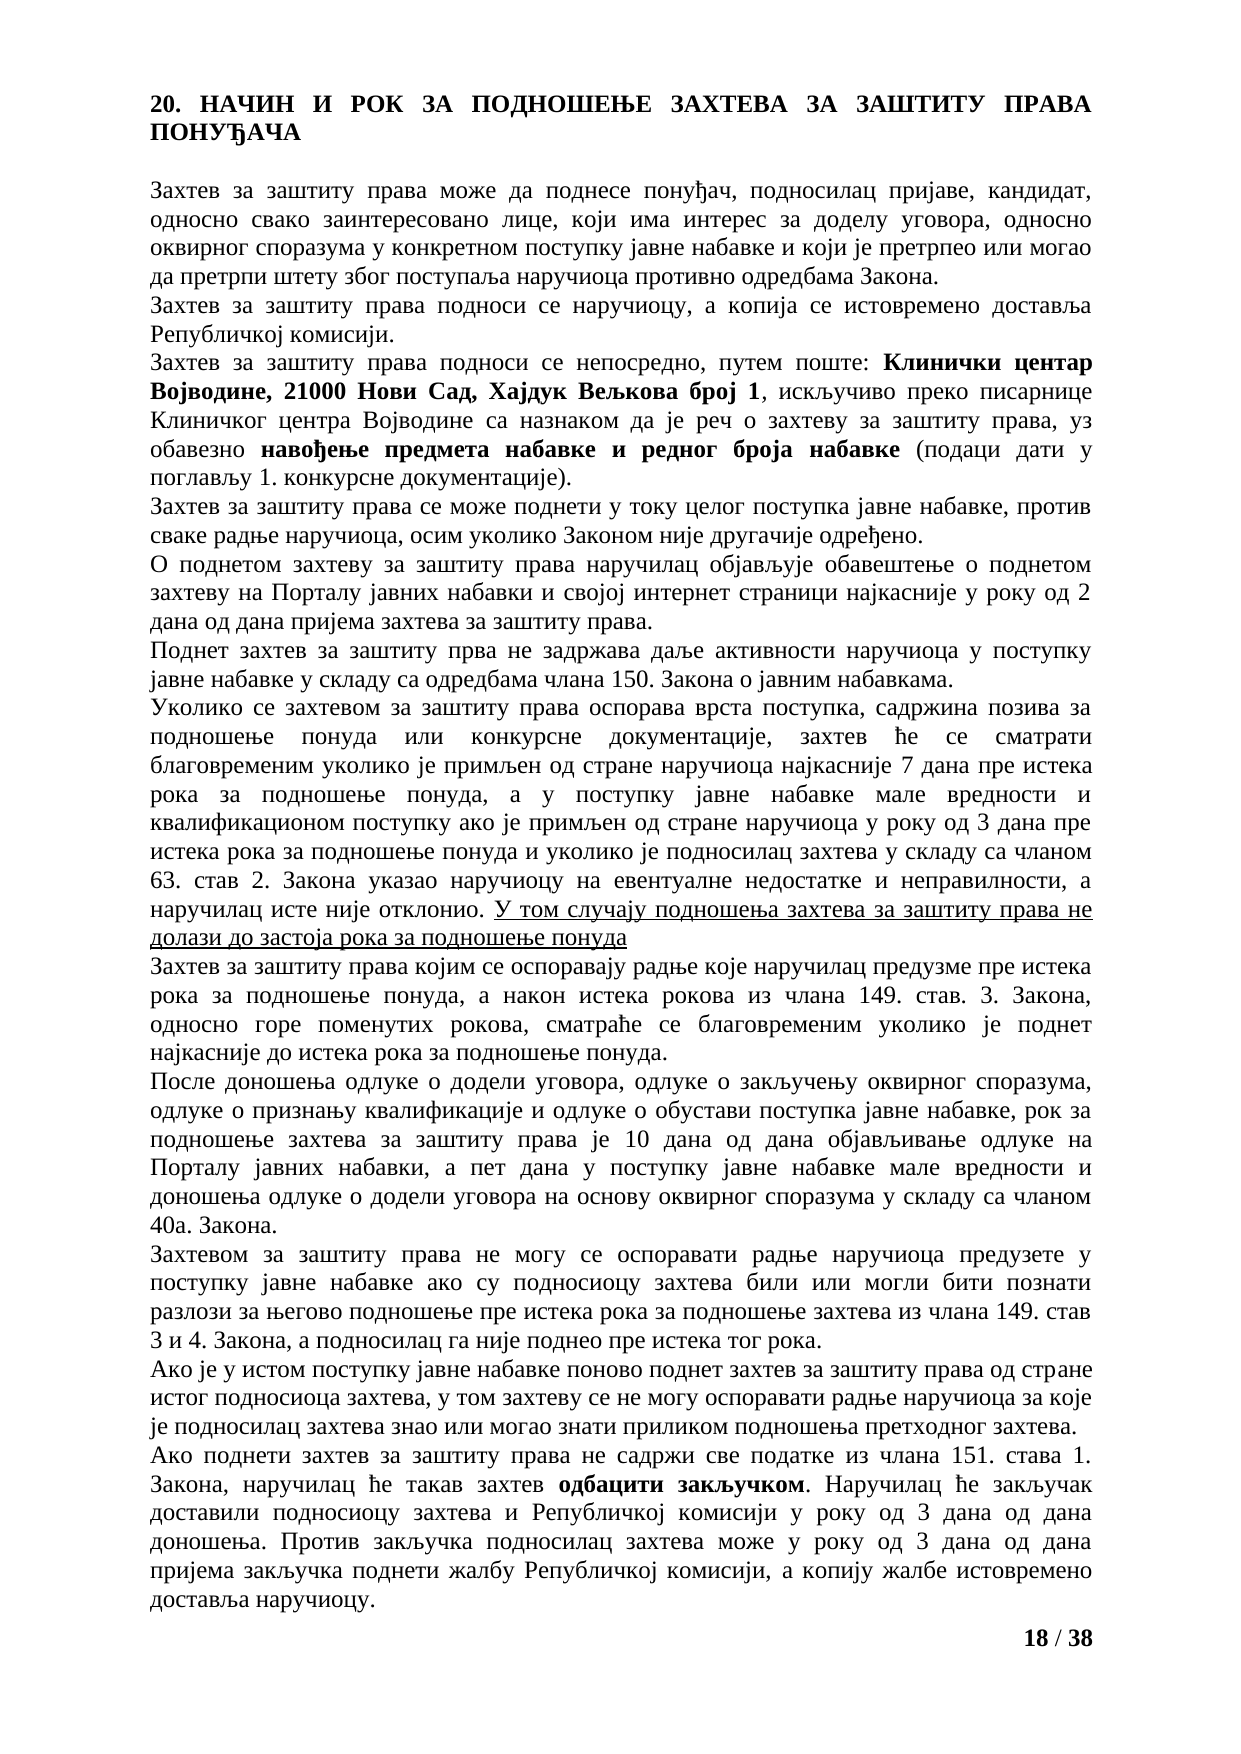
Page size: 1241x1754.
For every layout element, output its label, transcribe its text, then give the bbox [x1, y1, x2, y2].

text Уколико се захтевом за заштиту права оспорава врста поступка, садржина позива за подношење понуда или конкурсне документације, захтев ће се сматрати благовременим уколико је примљен од стране наручиоца најкасније 7 дана пре истека рока за подношење понуда, а у поступку јавне набавке мале вредности и квалификационом поступку ако је примљен од стране наручиоца у року од 3 дана пре истека рока за подношење понуда и уколико је подносилац захтева у складу са чланом 63. став 2. Закона указао наручиоцу на евентуалне недостатке и неправилности, а наручилац исте није отклонио. У том случају подношења захтева за заштиту права не долази до застоја рока за подношење понуда [150, 692, 1093, 951]
text Ако поднети захтев за заштиту права не садржи све податке из члана 151. става 1. Закона, наручилац ће такав захтев одбацити закључком. Наручилац ће закључак доставили подносиоцу захтева и Републичкој комисији у року од 3 дана од дана доношења. Против закључка подносилац захтева може у року од 3 дана од дана пријема закључка поднети жалбу Републичкој комисији, a копију жалбе истовремено доставља наручиоцу. [150, 1440, 1093, 1612]
text Ако је у истом поступку јавне набавке поново поднет захтев за заштиту права од стране истог подносиоца захтева, у том захтеву се не могу оспоравати радње наручиоца за које је подносилац захтева знао или могао знати приликом подношења претходног захтева. [150, 1354, 1093, 1440]
text Захтев за заштиту права подноси се наручиоцу, а копија се истовремено доставља Републичкој комисији. [150, 290, 1093, 347]
text Захтевом за заштиту права не могу се оспоравати радње наручиоца предузете у поступку јавне набавке ако су подносиоцу захтева били или могли бити познати разлози за његово подношење пре истека рока за подношење захтева из члана 149. став 3 и 4. Закона, а подносилац га није поднео пре истека тог рока. [150, 1239, 1093, 1354]
text После доношења одлуке о додели уговора, одлуке о закључењу оквирног споразума, одлуке о признању квалификације и одлуке о обустави поступка јавне набавке, рок за подношење захтева за заштиту права је 10 дана од дана објављивање одлуке на Порталу јавних набавки, а пет дана у поступку јавне набавке мале вредности и доношења одлуке о додели уговора на основу оквирног споразума у складу са чланом 40а. Закона. [150, 1066, 1093, 1239]
text 20. НАЧИН И РОК ЗА ПОДНОШЕЊЕ ЗАХТЕВА ЗА ЗАШТИТУ ПРАВА ПОНУЂАЧА [150, 89, 1093, 146]
text О поднетом захтеву за заштиту права наручилац објављује обавештење о поднетом захтеву на Порталу јавних набавки и својој интернет страници најкасније у року од 2 дана од дана пријема захтева за заштиту права. [150, 549, 1093, 635]
text Поднет захтев за заштиту прва не задржава даље активности наручиоца у поступку јавне набавке у складу са одредбама члана 150. Закона о јавним набавкама. [150, 635, 1093, 692]
text Захтев за заштиту права којим се оспоравају радње које наручилац предузме пре истека рока за подношење понуда, а након истека рокова из члана 149. став. 3. Закона, односно горе поменутих рокова, сматраће се благовременим уколико је поднет најкасније до истека рока за подношење понуда. [150, 951, 1093, 1066]
text Захтев за заштиту права се може поднети у току целог поступка јавне набавке, против сваке радње наручиоца, осим уколико Законом није другачије одређено. [150, 491, 1093, 549]
text Захтев за заштиту права може да поднесе понуђач, подносилац пријаве, кандидат, односно свако заинтересовано лице, који има интерес за доделу уговора, односно оквирног споразума у конкретном поступку јавне набавке и који је претрпео или могао да претрпи штету због поступаља наручиоца противно одредбама Закона. [150, 175, 1093, 290]
text Захтев за заштиту права подноси се непосредно, путем поште: Клинички центар Војводине, 21000 Нови Сад, Хајдук Вељкова број 1, искључиво преко писарнице Клиничког центра Војводине са назнаком да је реч о захтеву за заштиту права, уз обавезно навођење предмета набавке и редног броја набавке (подаци дати у поглављу 1. конкурсне документације). [150, 347, 1093, 491]
